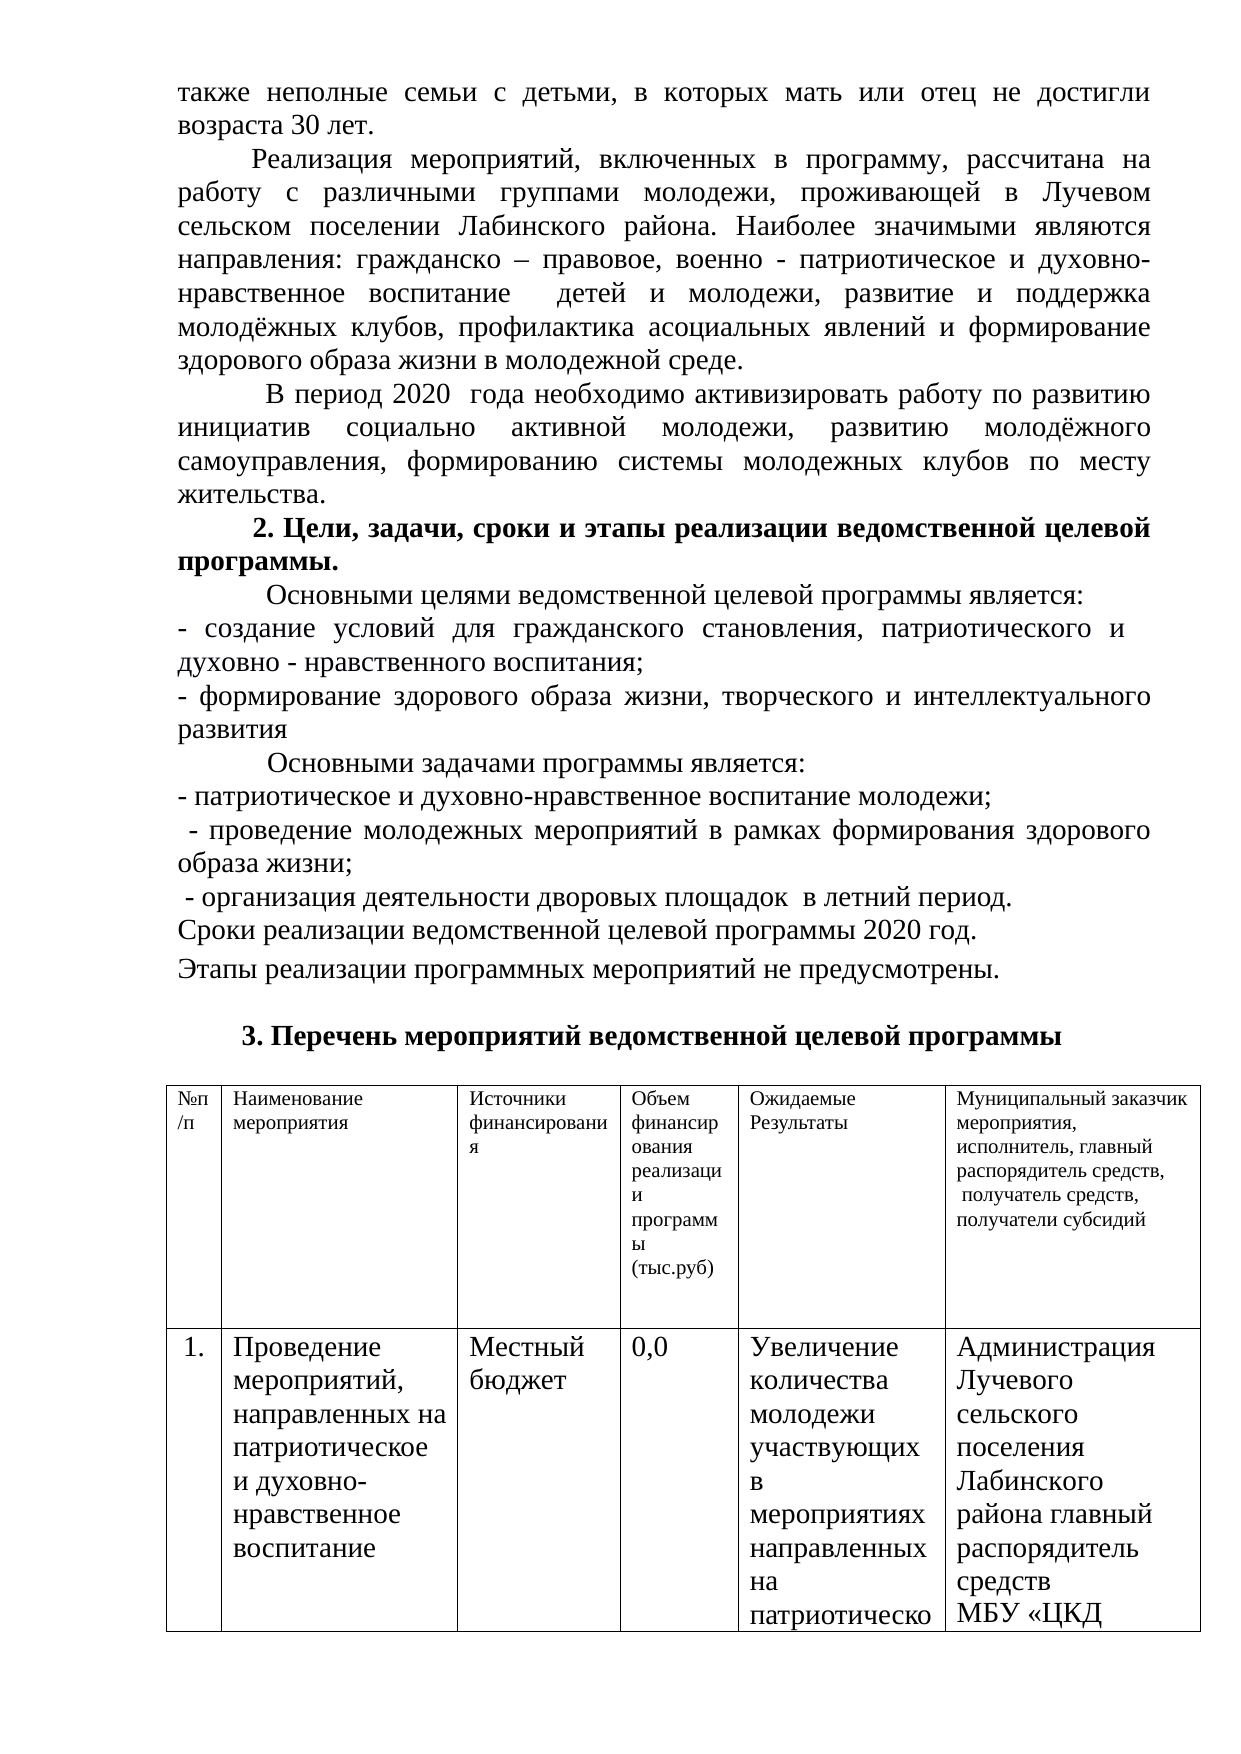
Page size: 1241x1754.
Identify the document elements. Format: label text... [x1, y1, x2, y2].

table_header Ожидаемые Результаты [739, 1086, 945, 1328]
text Основными целями ведомственной целевой программы является: [177, 577, 1152, 611]
text Этапы реализации программных мероприятий не предусмотрены. [177, 951, 1152, 984]
text Основными задачами программы является: [177, 745, 1152, 778]
text - патриотическое и духовно-нравственное воспитание молодежи; [177, 778, 1152, 812]
text 3. Перечень мероприятий ведомственной целевой программы [147, 1018, 1168, 1052]
text В период 2020 года необходимо активизировать работу по развитию инициатив социально активной молодежи, развитию молодёжного самоуправления, формированию системы молодежных клубов по месту жительства. [177, 376, 1152, 510]
table_cell 0,0 [621, 1329, 738, 1631]
text - проведение молодежных мероприятий в рамках формирования здорового образа жизни; [177, 812, 1152, 879]
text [177, 74, 1152, 141]
text Реализация мероприятий, включенных в программу, рассчитана на работу с различными группами молодежи, проживающей в Лучевом сельском поселении Лабинского района. Наиболее значимыми являются направления: гражданско – правовое, военно - патриотическое и духовно- нравственное воспитание детей и молодежи, развитие и поддержка молодёжных клубов, профилактика асоциальных явлений и формирование здорового образа жизни в молодежной среде. [177, 141, 1152, 376]
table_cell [946, 1329, 1200, 1631]
table_header Наименование мероприятия [222, 1086, 457, 1328]
text - организация деятельности дворовых площадок в летний период. [177, 879, 1152, 912]
table_cell Местный бюджет [458, 1329, 620, 1631]
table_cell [739, 1329, 945, 1631]
table_header Источники финансирования [458, 1086, 620, 1328]
table_cell 1. [167, 1329, 221, 1631]
text Сроки реализации ведомственной целевой программы 2020 год. [177, 912, 1152, 946]
text - формирование здорового образа жизни, творческого и интеллектуального развития [177, 678, 1152, 745]
table_header №п/п [167, 1086, 221, 1328]
table_header Муниципальный заказчик мероприятия, исполнитель, главный распорядитель средств, получатель средств, получатели субсидий [946, 1086, 1200, 1328]
list - создание условий для гражданского становления, патриотического и духовно - нравственного воспитания; [177, 611, 1126, 678]
text 2. Цели, задачи, сроки и этапы реализации ведомственной целевой программы. [177, 510, 1152, 577]
table_header Объем финансирования реализации программы (тыс.руб) [621, 1086, 738, 1328]
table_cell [222, 1329, 457, 1631]
